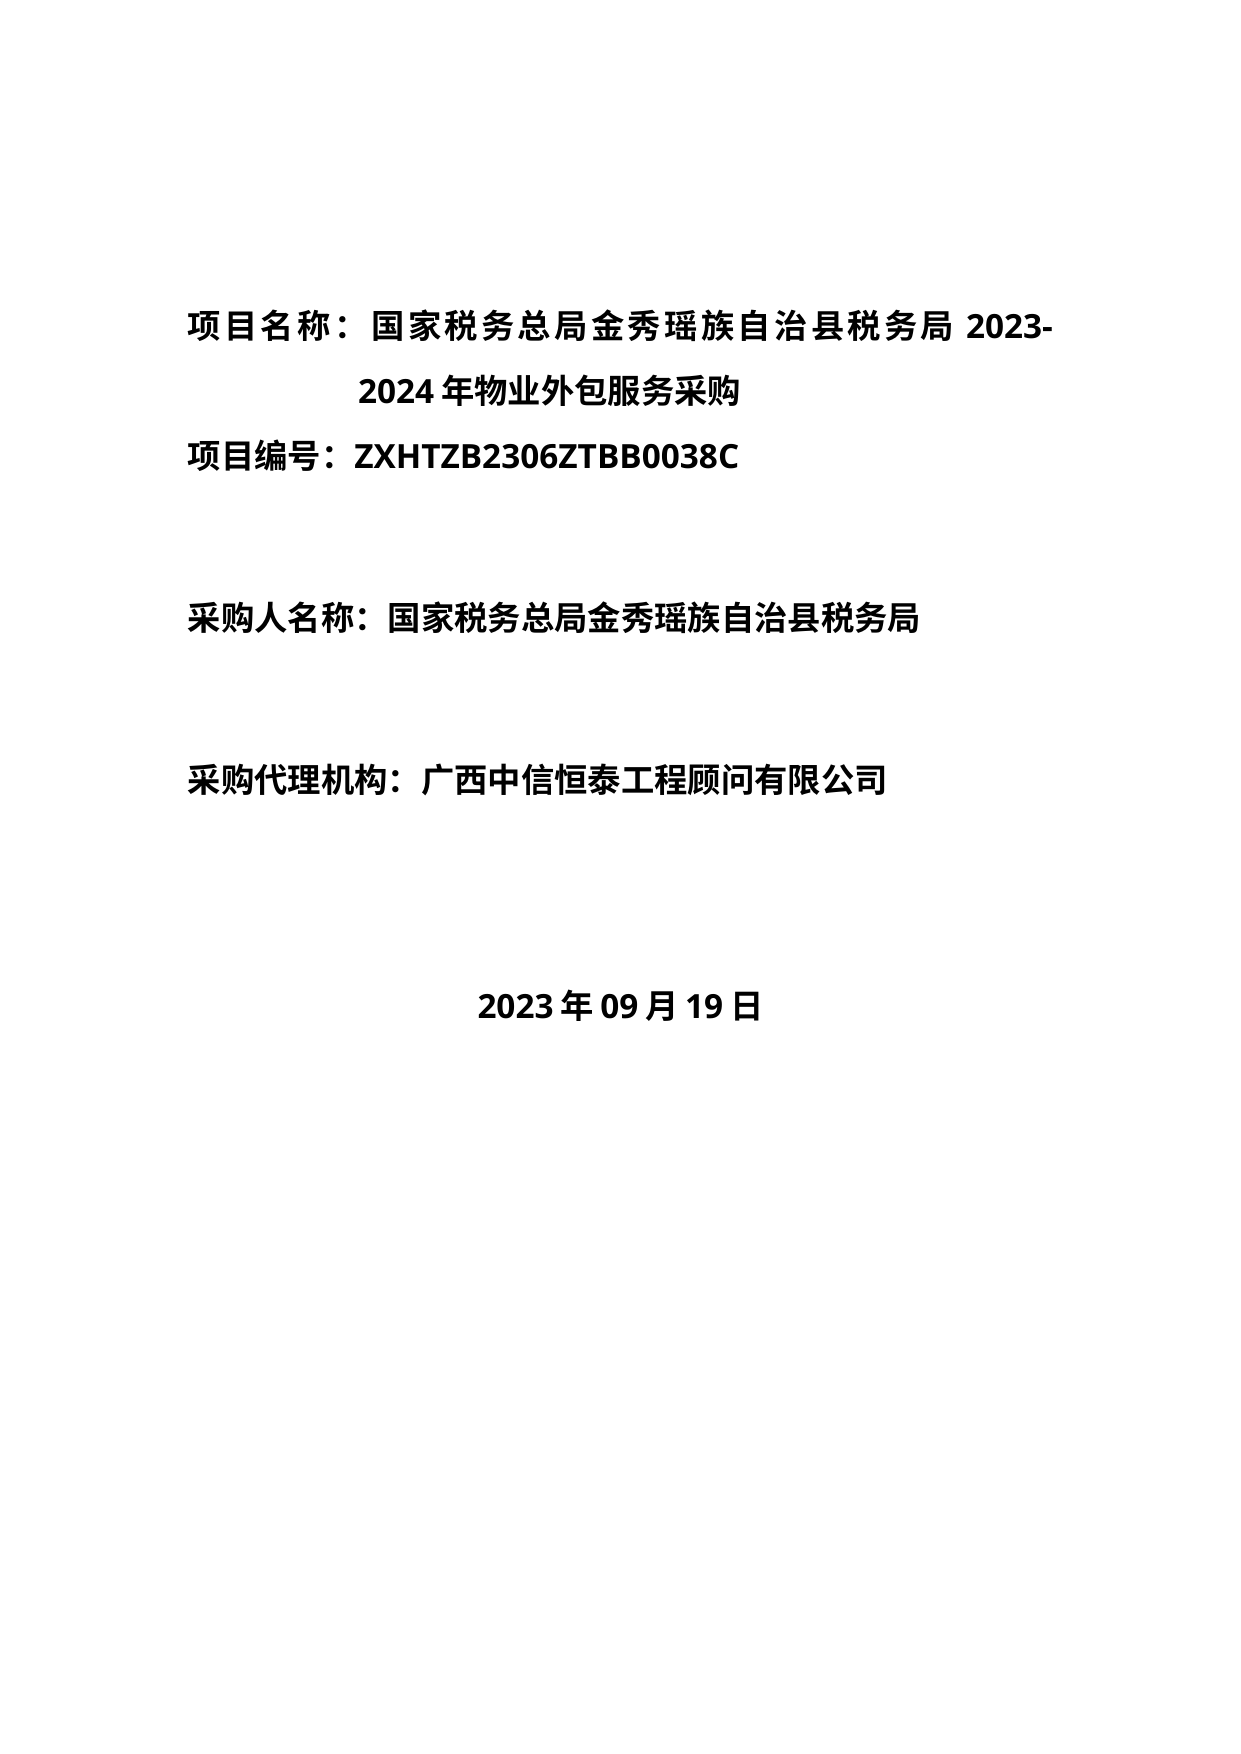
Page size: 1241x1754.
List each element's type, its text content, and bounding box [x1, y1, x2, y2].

text 采购人名称：国家税务总局金秀瑶族自治县税务局 [187, 584, 1053, 649]
text 2023年09月19日 [187, 972, 1053, 1037]
text 项目编号：ZXHTZB2306ZTBB0038C [187, 422, 1053, 487]
text 采购代理机构：广西中信恒泰工程顾问有限公司 [187, 745, 1053, 810]
text 项目名称：国家税务总局金秀瑶族自治县税务局2023-2024年物业外包服务采购 [187, 292, 1053, 422]
